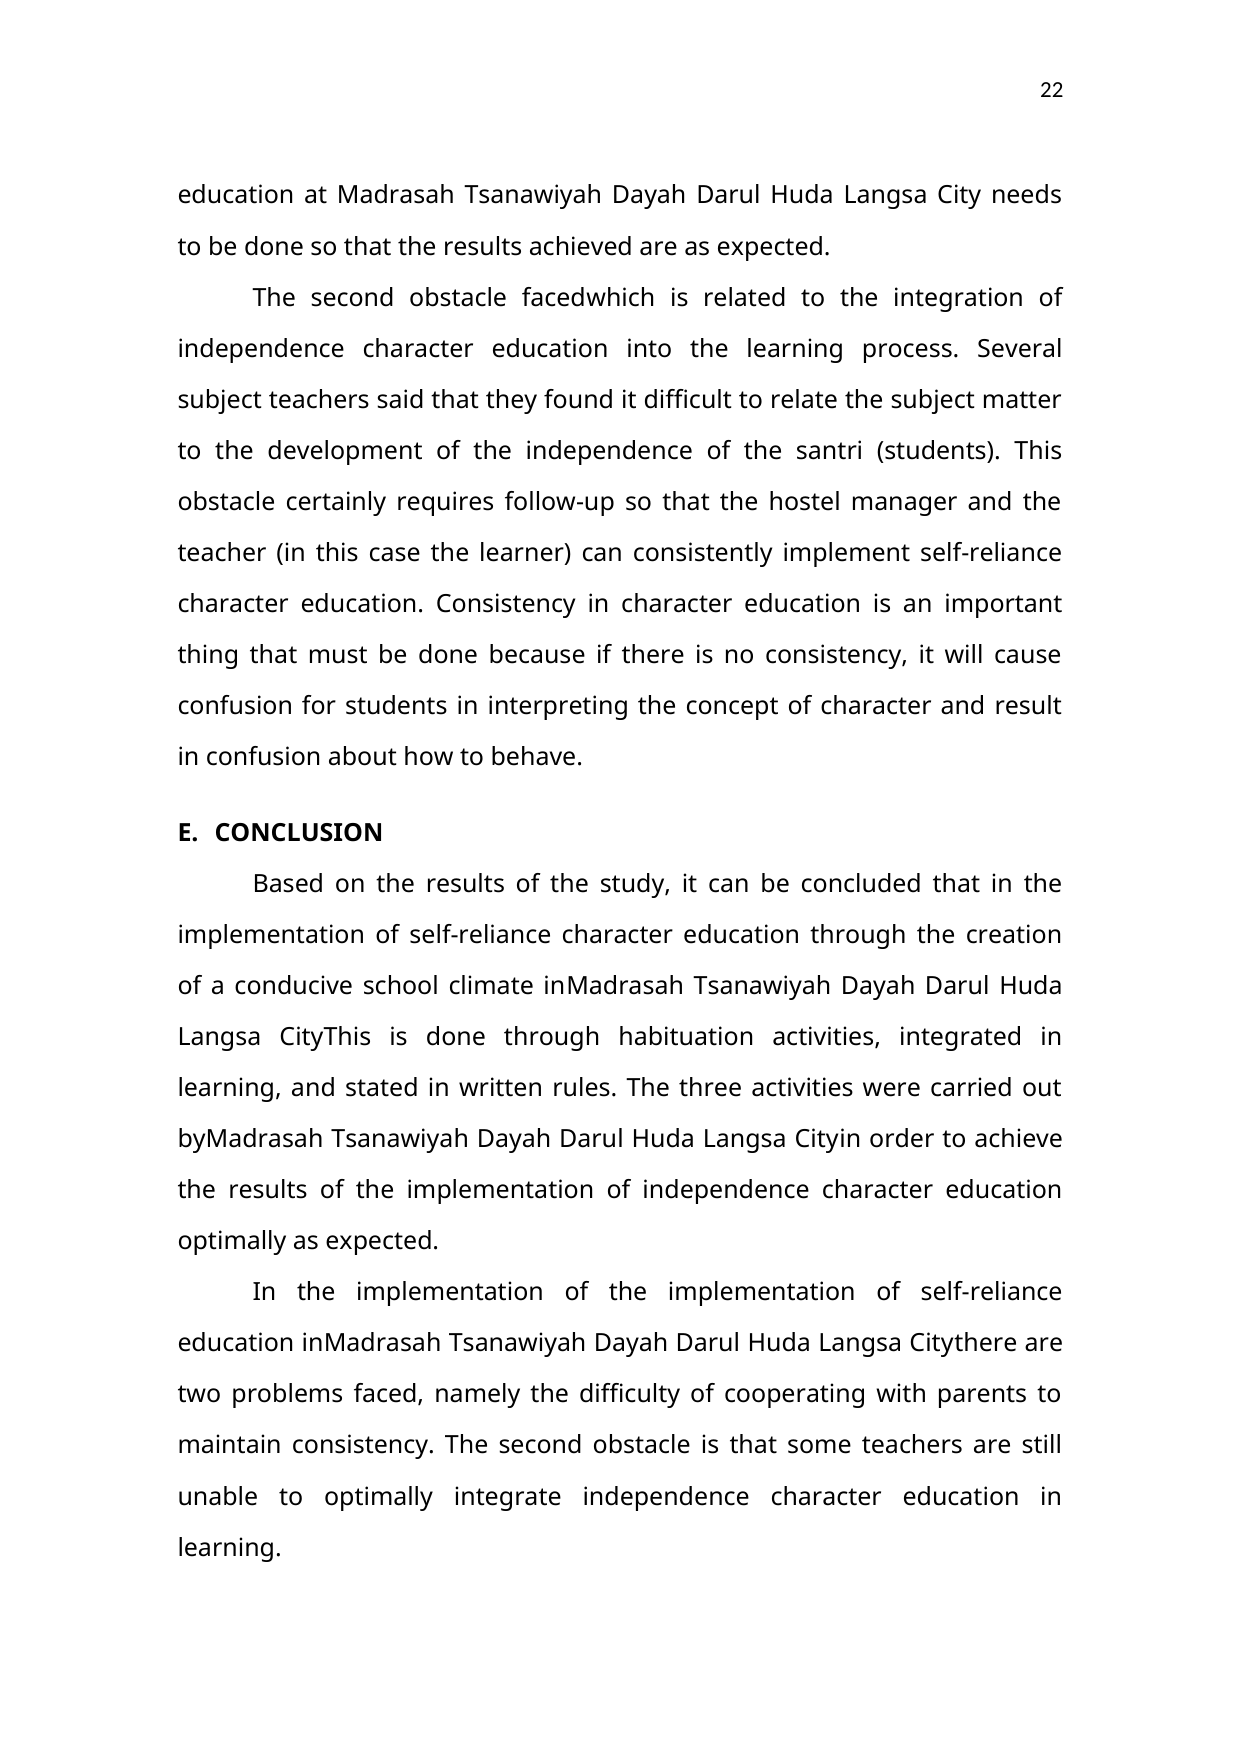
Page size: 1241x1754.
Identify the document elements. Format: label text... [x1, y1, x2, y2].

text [177, 177, 1063, 262]
list CONCLUSION [177, 815, 1063, 849]
text In the implementation of the implementation of self-reliance education inMadrasah Tsanawiyah Dayah Darul Huda Langsa Citythere are two problems faced, namely the difficulty of cooperating with parents to maintain consistency. The second obstacle is that some teachers are still unable to optimally integrate independence character education in learning. [177, 1274, 1063, 1563]
text The second obstacle facedwhich is related to the integration of independence character education into the learning process. Several subject teachers said that they found it difficult to relate the subject matter to the development of the independence of the santri (students). This obstacle certainly requires follow-up so that the hostel manager and the teacher (in this case the learner) can consistently implement self-reliance character education. Consistency in character education is an important thing that must be done because if there is no consistency, it will cause confusion for students in interpreting the concept of character and result in confusion about how to behave. [177, 279, 1063, 773]
text Based on the results of the study, it can be concluded that in the implementation of self-reliance character education through the creation of a conducive school climate inMadrasah Tsanawiyah Dayah Darul Huda Langsa CityThis is done through habituation activities, integrated in learning, and stated in written rules. The three activities were carried out byMadrasah Tsanawiyah Dayah Darul Huda Langsa Cityin order to achieve the results of the implementation of independence character education optimally as expected. [177, 866, 1063, 1257]
